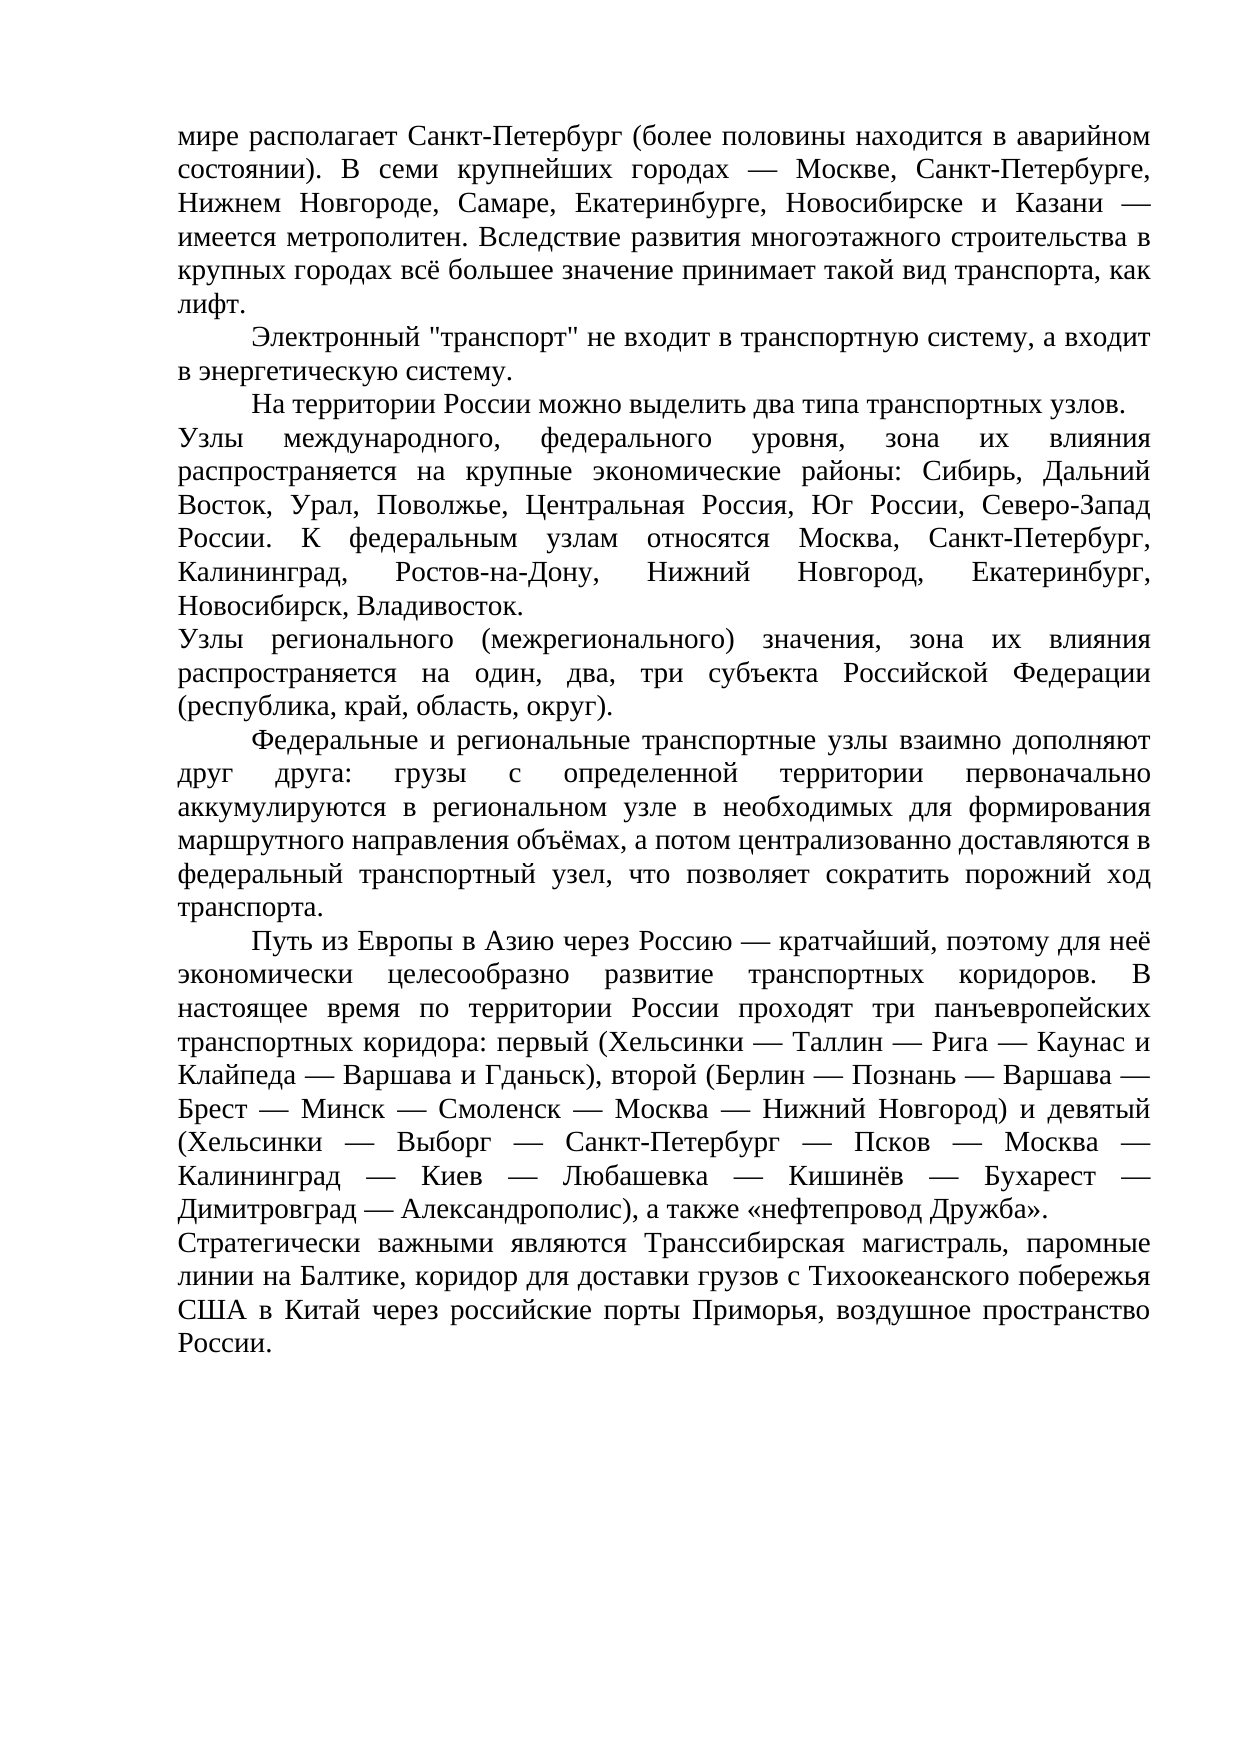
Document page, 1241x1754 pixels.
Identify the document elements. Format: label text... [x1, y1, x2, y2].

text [177, 118, 1152, 319]
text Стратегически важными являются Транссибирская магистраль, паромные линии на Балтике, коридор для доставки грузов с Тихоокеанского побережья США в Китай через российские порты Приморья, воздушное пространство России. [177, 1225, 1152, 1359]
text Электронный "транспорт" не входит в транспортную систему, а входит в энергетическую систему. [177, 319, 1152, 386]
text Путь из Европы в Азию через Россию — кратчайший, поэтому для неё экономически целесообразно развитие транспортных коридоров. В настоящее время по территории России проходят три панъевропейских транспортных коридора: первый (Хельсинки — Таллин — Рига — Каунас и Клайпеда — Варшава и Гданьск), второй (Берлин — Познань — Варшава — Брест — Минск — Смоленск — Москва — Нижний Новгород) и девятый (Хельсинки — Выборг — Санкт-Петербург — Псков — Москва — Калининград — Киев — Любашевка — Кишинёв — Бухарест — Димитровград — Александрополис), а также «нефтепровод Дружба». [177, 923, 1152, 1225]
text Федеральные и региональные транспортные узлы взаимно дополняют друг друга: грузы с определенной территории первоначально аккумулируются в региональном узле в необходимых для формирования маршрутного направления объёмах, а потом централизованно доставляются в федеральный транспортный узел, что позволяет сократить порожний ход транспорта. [177, 722, 1152, 923]
text Узлы регионального (межрегионального) значения, зона их влияния распространяется на один, два, три субъекта Российской Федерации (республика, край, область, округ). [177, 621, 1152, 722]
text Узлы международного, федерального уровня, зона их влияния распространяется на крупные экономические районы: Сибирь, Дальний Восток, Урал, Поволжье, Центральная Россия, Юг России, Северо-Запад России. К федеральным узлам относятся Москва, Санкт-Петербург, Калининград, Ростов-на-Дону, Нижний Новгород, Екатеринбург, Новосибирск, Владивосток. [177, 420, 1152, 621]
text На территории России можно выделить два типа транспортных узлов. [177, 386, 1152, 420]
